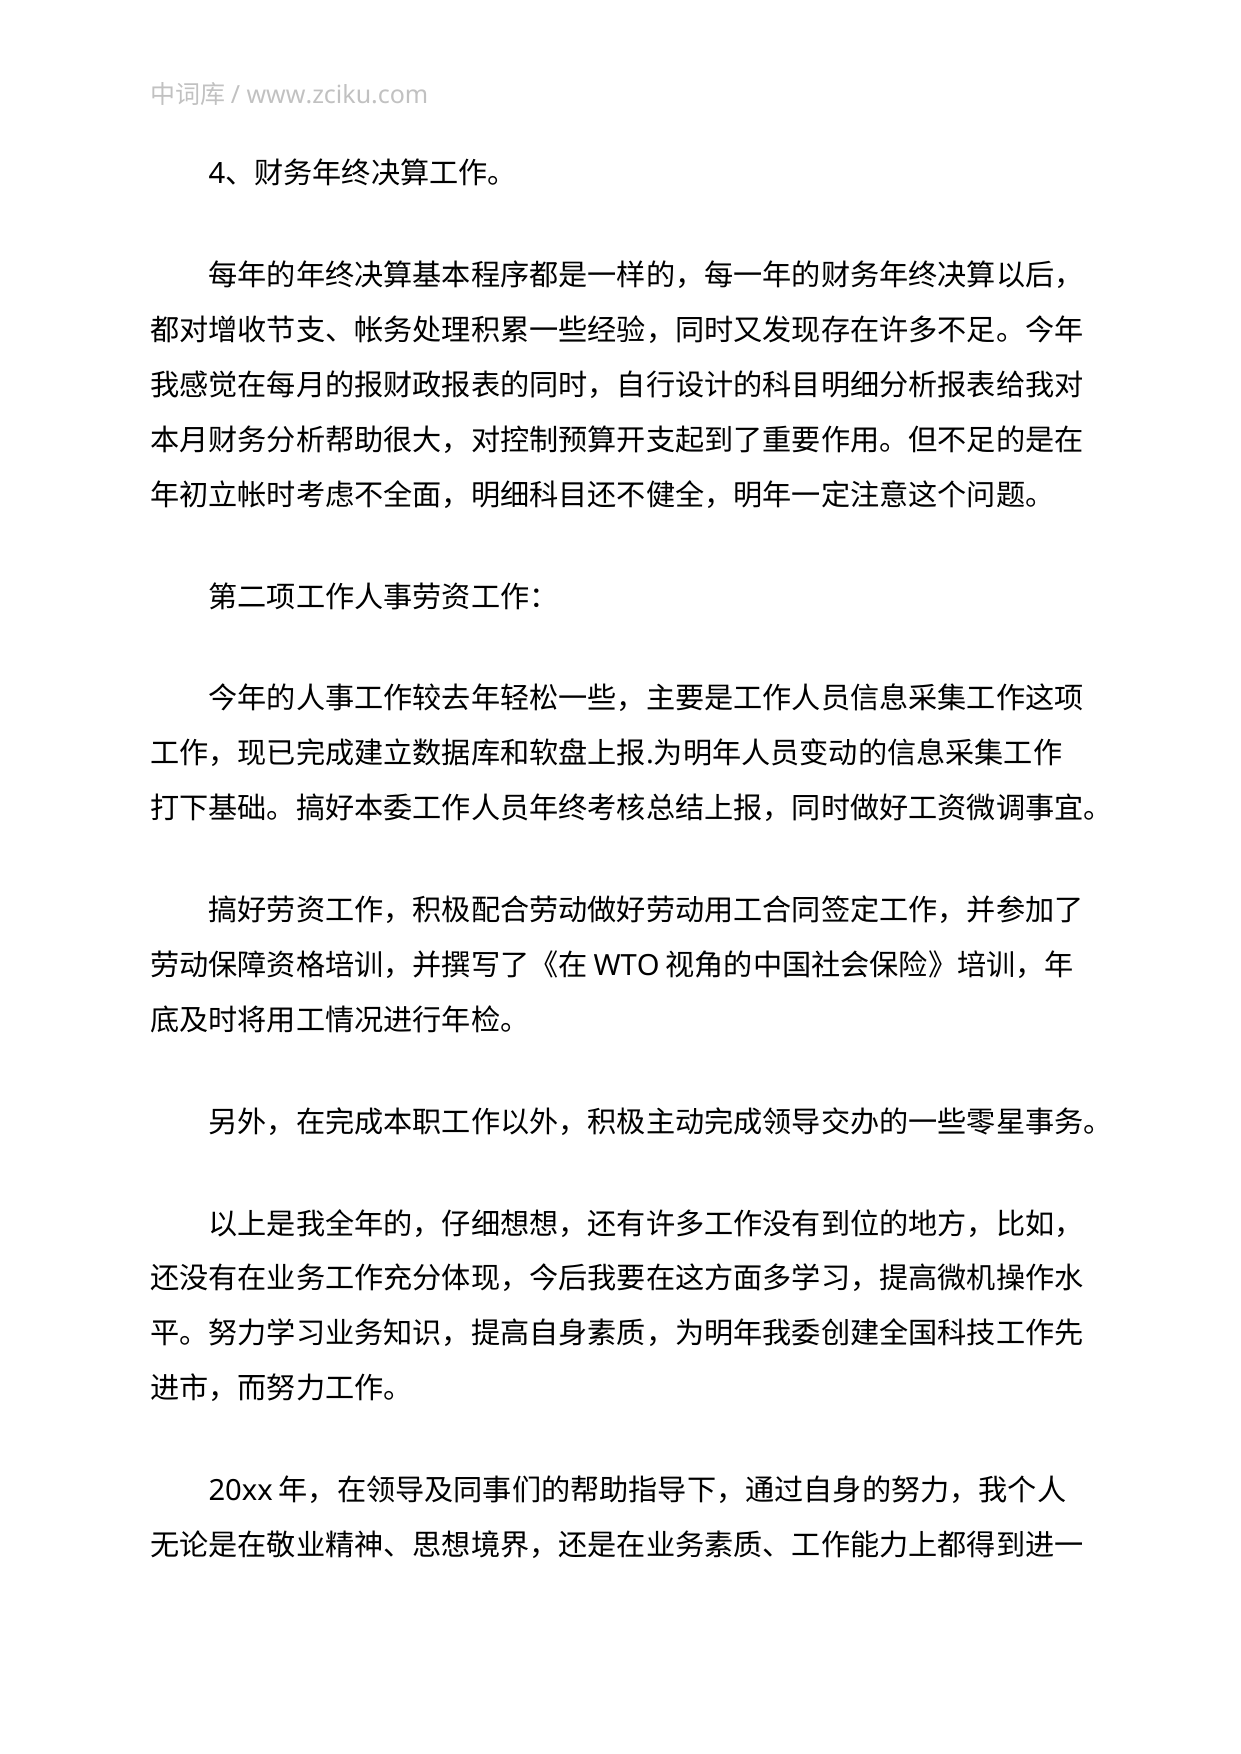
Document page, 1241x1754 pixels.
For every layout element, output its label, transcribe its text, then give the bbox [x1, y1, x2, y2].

text 每年的年终决算基本程序都是一样的，每一年的财务年终决算以后，都对增收节支、帐务处理积累一些经验，同时又发现存在许多不足。今年我感觉在每月的报财政报表的同时，自行设计的科目明细分析报表给我对本月财务分析帮助很大，对控制预算开支起到了重要作用。但不足的是在年初立帐时考虑不全面，明细科目还不健全，明年一定注意这个问题。 [150, 252, 1090, 514]
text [150, 1467, 1090, 1564]
text 4、财务年终决算工作。 [150, 150, 1090, 192]
text 今年的人事工作较去年轻松一些，主要是工作人员信息采集工作这项工作，现已完成建立数据库和软盘上报.为明年人员变动的信息采集工作打下基础。搞好本委工作人员年终考核总结上报，同时做好工资微调事宜。 [150, 675, 1090, 827]
text 另外，在完成本职工作以外，积极主动完成领导交办的一些零星事务。 [150, 1098, 1090, 1141]
text 第二项工作人事劳资工作： [150, 573, 1090, 616]
text 以上是我全年的，仔细想想，还有许多工作没有到位的地方，比如，还没有在业务工作充分体现，今后我要在这方面多学习，提高微机操作水平。努力学习业务知识，提高自身素质，为明年我委创建全国科技工作先进市，而努力工作。 [150, 1200, 1090, 1407]
text 搞好劳资工作，积极配合劳动做好劳动用工合同签定工作，并参加了劳动保障资格培训，并撰写了《在WTO视角的中国社会保险》培训，年底及时将用工情况进行年检。 [150, 887, 1090, 1039]
